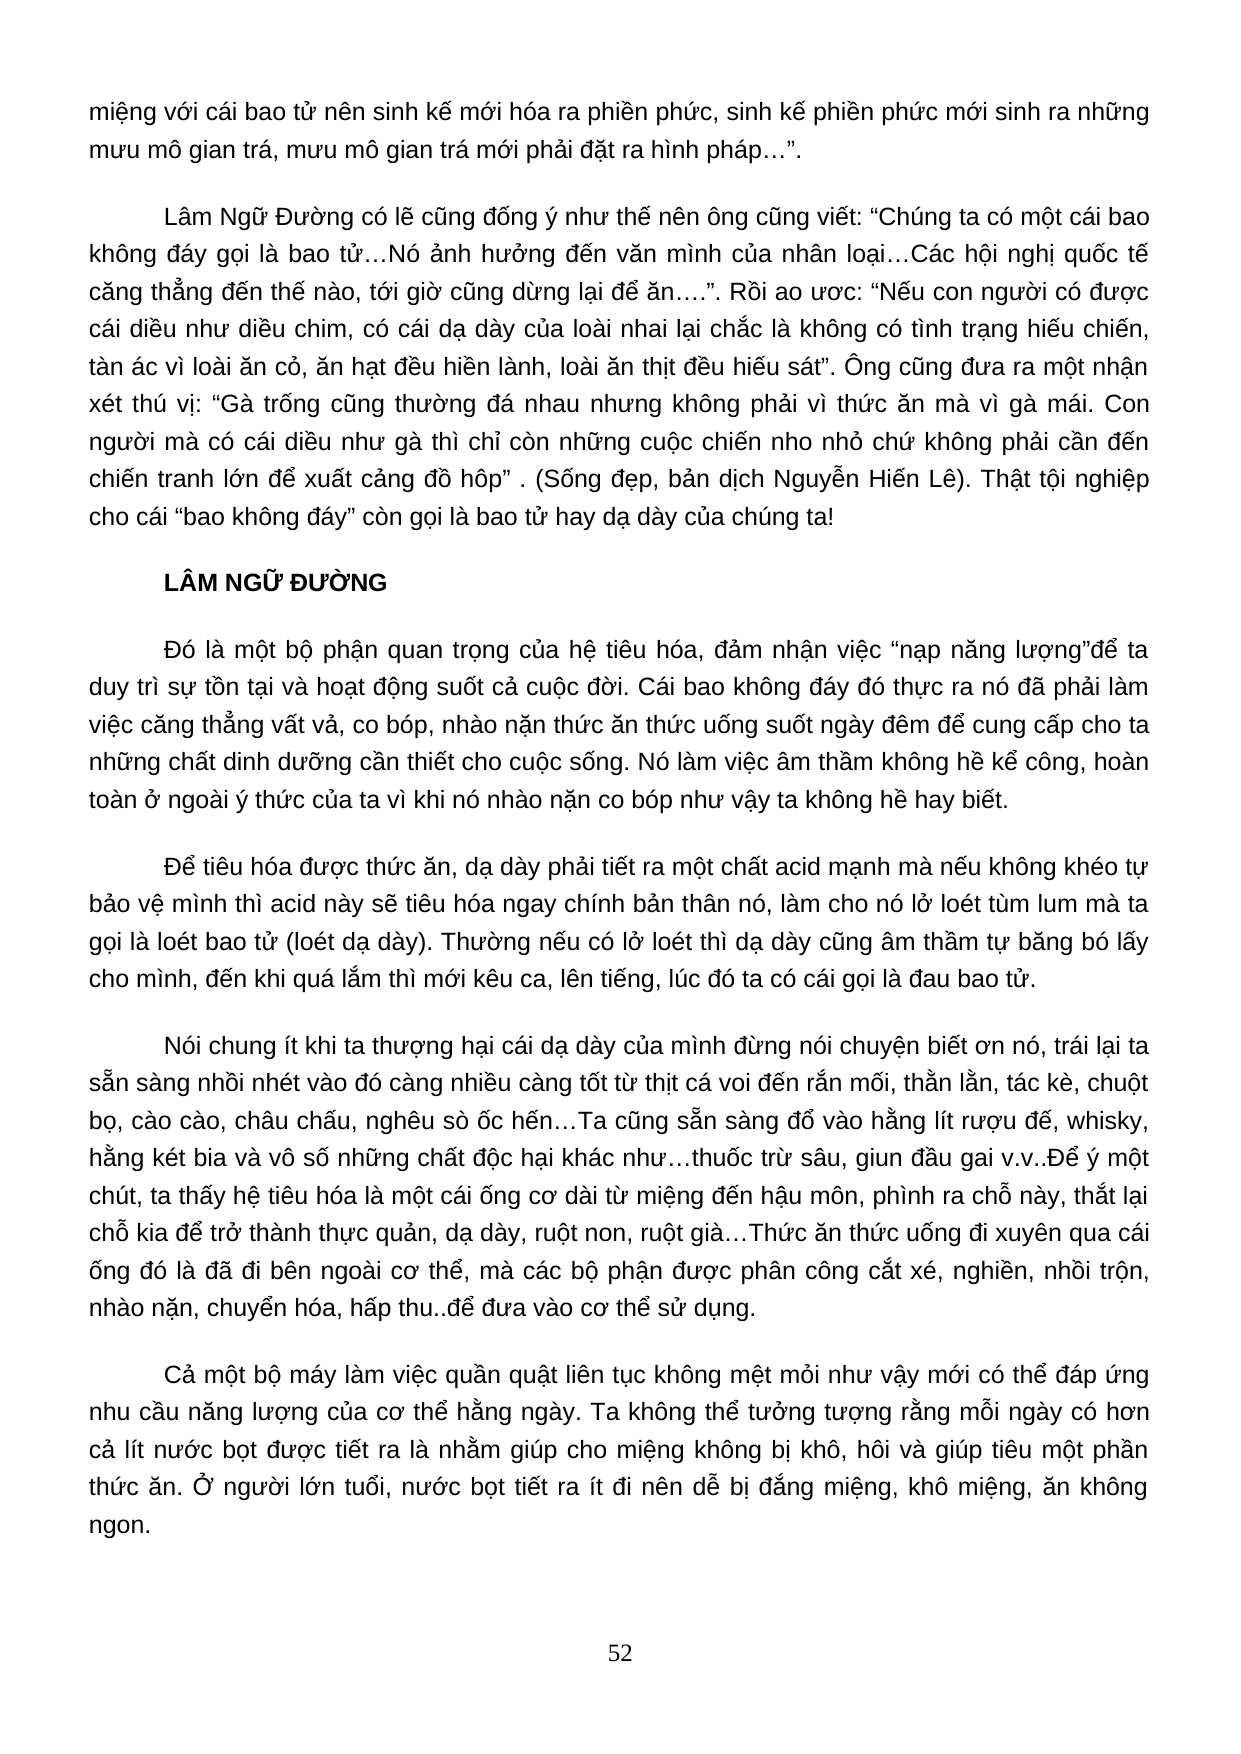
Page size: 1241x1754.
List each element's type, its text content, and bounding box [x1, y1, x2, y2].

text Nói chung ít khi ta thượng hại cái dạ dày của mình đừng nói chuyện biết ơn nó, trái lại ta sẵn sàng nhồi nhét vào đó càng nhiều càng tốt từ thịt cá voi đến rắn mối, thằn lằn, tác kè, chuột bọ, cào cào, châu chấu, nghêu sò ốc hến…Ta cũng sẵn sàng đổ vào hằng lít rượu đế, whisky, hằng két bia và vô số những chất độc hại khác như…thuốc trừ sâu, giun đầu gai v.v..Để ý một chút, ta thấy hệ tiêu hóa là một cái ống cơ dài từ miệng đến hậu môn, phình ra chỗ này, thắt lại chỗ kia để trở thành thực quản, dạ dày, ruột non, ruột già…Thức ăn thức uống đi xuyên qua cái ống đó là đã đi bên ngoài cơ thể, mà các bộ phận được phân công cắt xé, nghiền, nhồi trộn, nhào nặn, chuyển hóa, hấp thu..để đưa vào cơ thể sử dụng. [89, 1022, 1152, 1322]
text Để tiêu hóa được thức ăn, dạ dày phải tiết ra một chất acid mạnh mà nếu không khéo tự bảo vệ mình thì acid này sẽ tiêu hóa ngay chính bản thân nó, làm cho nó lở loét tùm lum mà ta gọi là loét bao tử (loét dạ dày). Thường nếu có lở loét thì dạ dày cũng âm thầm tự băng bó lấy cho mình, đến khi quá lắm thì mới kêu ca, lên tiếng, lúc đó ta có cái gọi là đau bao tử. [89, 843, 1152, 993]
text Cả một bộ máy làm việc quần quật liên tục không mệt mỏi như vậy mới có thể đáp ứng nhu cầu năng lượng của cơ thể hằng ngày. Ta không thể tưởng tượng rằng mỗi ngày có hơn cả lít nước bọt được tiết ra là nhằm giúp cho miệng không bị khô, hôi và giúp tiêu một phần thức ăn. Ở người lớn tuổi, nước bọt tiết ra ít đi nên dễ bị đắng miệng, khô miệng, ăn không ngon. [89, 1351, 1152, 1539]
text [89, 89, 1152, 164]
text LÂM NGỮ ĐƯỜNG [89, 559, 1152, 597]
text Đó là một bộ phận quan trọng của hệ tiêu hóa, đảm nhận việc “nạp năng lượng”để ta duy trì sự tồn tại và hoạt động suốt cả cuộc đời. Cái bao không đáy đó thực ra nó đã phải làm việc căng thẳng vất vả, co bóp, nhào nặn thức ăn thức uống suốt ngày đêm để cung cấp cho ta những chất dinh dưỡng cần thiết cho cuộc sống. Nó làm việc âm thầm không hề kể công, hoàn toàn ở ngoài ý thức của ta vì khi nó nhào nặn co bóp như vậy ta không hề hay biết. [89, 626, 1152, 814]
text Lâm Ngữ Đường có lẽ cũng đống ý như thế nên ông cũng viết: “Chúng ta có một cái bao không đáy gọi là bao tử…Nó ảnh hưởng đến văn mình của nhân loại…Các hội nghị quốc tế căng thẳng đến thế nào, tới giờ cũng dừng lại để ăn….”. Rồi ao ươc: “Nếu con người có được cái diều như diều chim, có cái dạ dày của loài nhai lại chắc là không có tình trạng hiếu chiến, tàn ác vì loài ăn cỏ, ăn hạt đều hiền lành, loài ăn thịt đều hiếu sát”. Ông cũng đưa ra một nhận xét thú vị: “Gà trống cũng thường đá nhau nhưng không phải vì thức ăn mà vì gà mái. Con người mà có cái diều như gà thì chỉ còn những cuộc chiến nho nhỏ chứ không phải cần đến chiến tranh lớn để xuất cảng đồ hôp” . (Sống đẹp, bản dịch Nguyễn Hiến Lê). Thật tội nghiệp cho cái “bao không đáy” còn gọi là bao tử hay dạ dày của chúng ta! [89, 193, 1152, 530]
